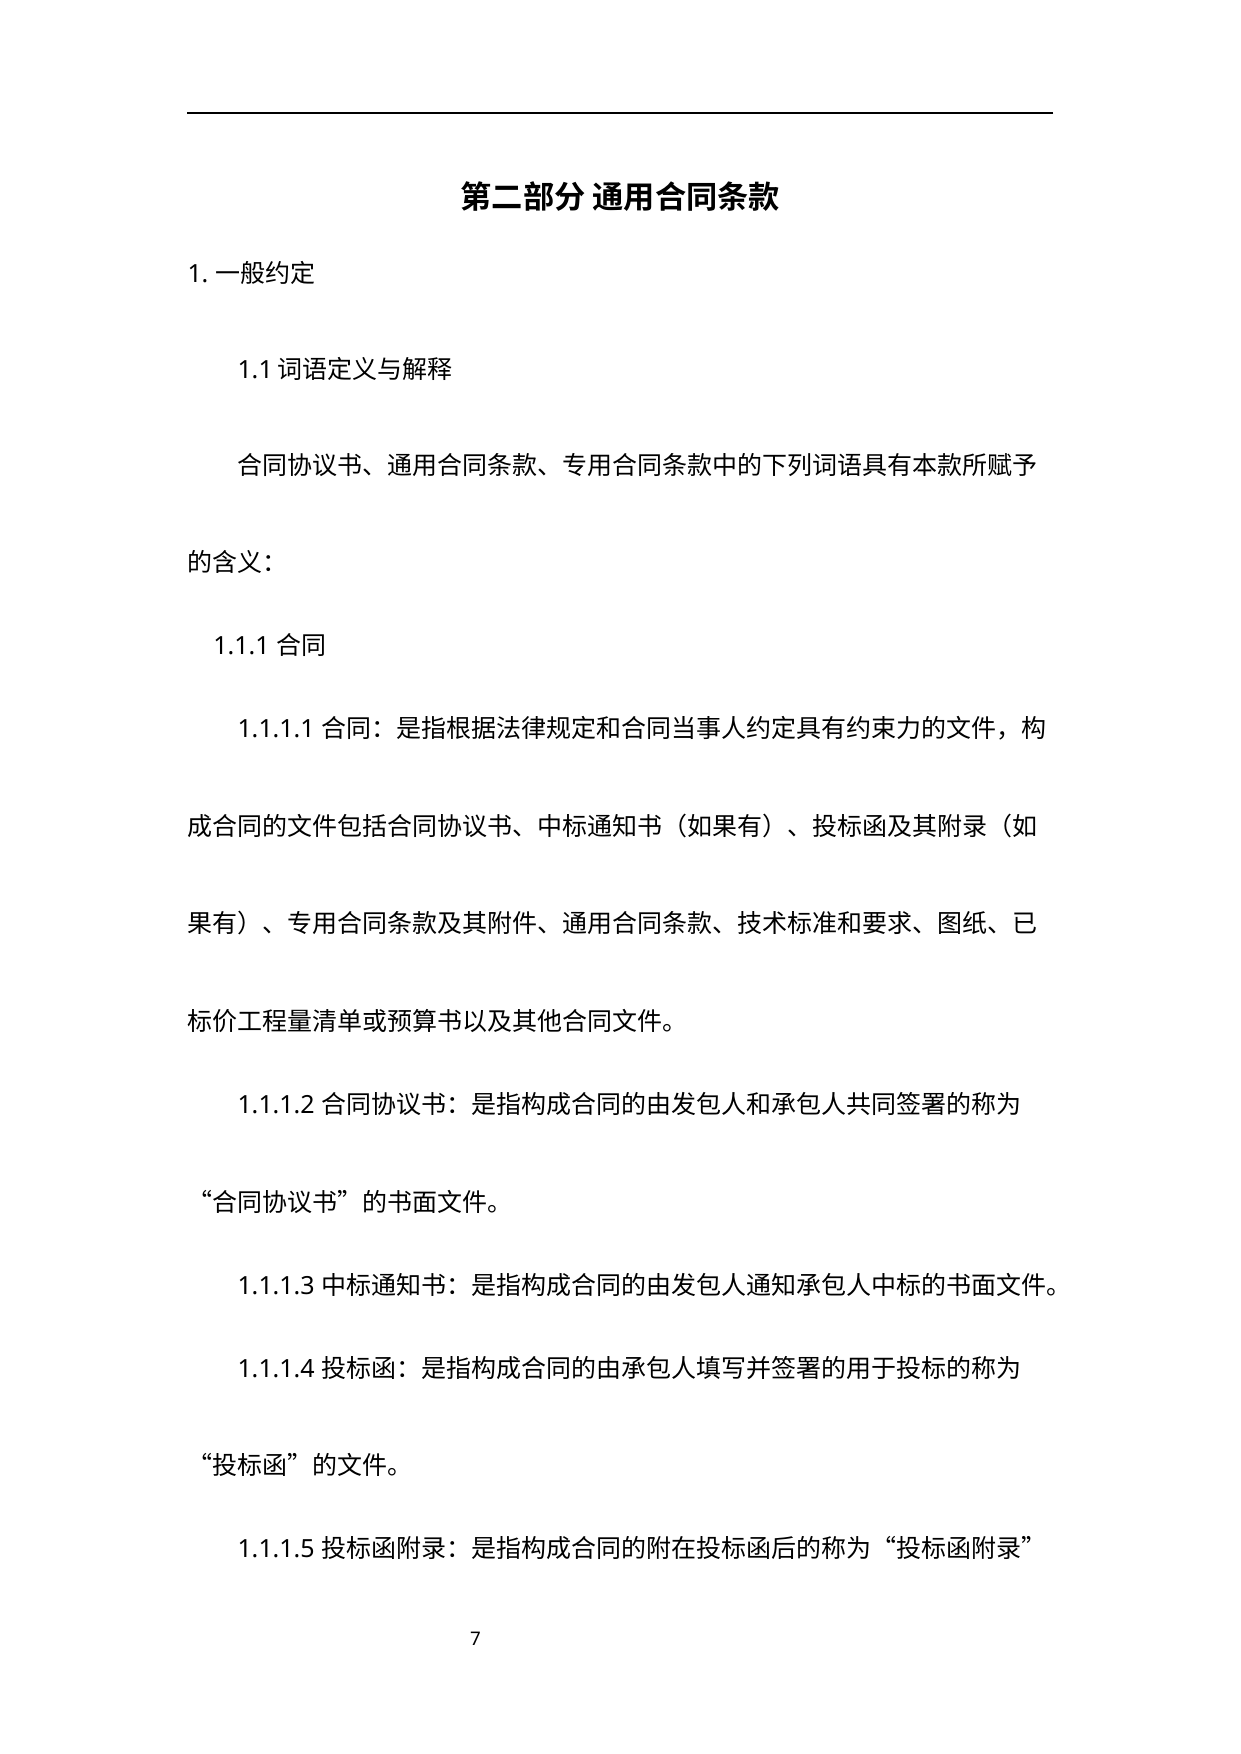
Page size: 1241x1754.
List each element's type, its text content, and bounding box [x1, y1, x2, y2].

text 1.1.1 合同 [187, 611, 1053, 676]
text 合同协议书、通用合同条款、专用合同条款中的下列词语具有本款所赋予的含义： [187, 431, 1053, 593]
text 1. 一般约定 [187, 239, 1053, 304]
text 1.1.1.3 中标通知书：是指构成合同的由发包人通知承包人中标的书面文件。 [187, 1251, 1053, 1316]
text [187, 1514, 1053, 1579]
text 第二部分 通用合同条款 [187, 162, 1053, 227]
text 1.1.1.2 合同协议书：是指构成合同的由发包人和承包人共同签署的称为“合同协议书”的书面文件。 [187, 1070, 1053, 1233]
text 1.1.1.4 投标函：是指构成合同的由承包人填写并签署的用于投标的称为“投标函”的文件。 [187, 1334, 1053, 1496]
text 1.1.1.1 合同：是指根据法律规定和合同当事人约定具有约束力的文件，构成合同的文件包括合同协议书、中标通知书（如果有）、投标函及其附录（如果有）、专用合同条款及其附件、通用合同条款、技术标准和要求、图纸、已标价工程量清单或预算书以及其他合同文件。 [187, 694, 1053, 1052]
text 1.1词语定义与解释 [187, 335, 1053, 400]
